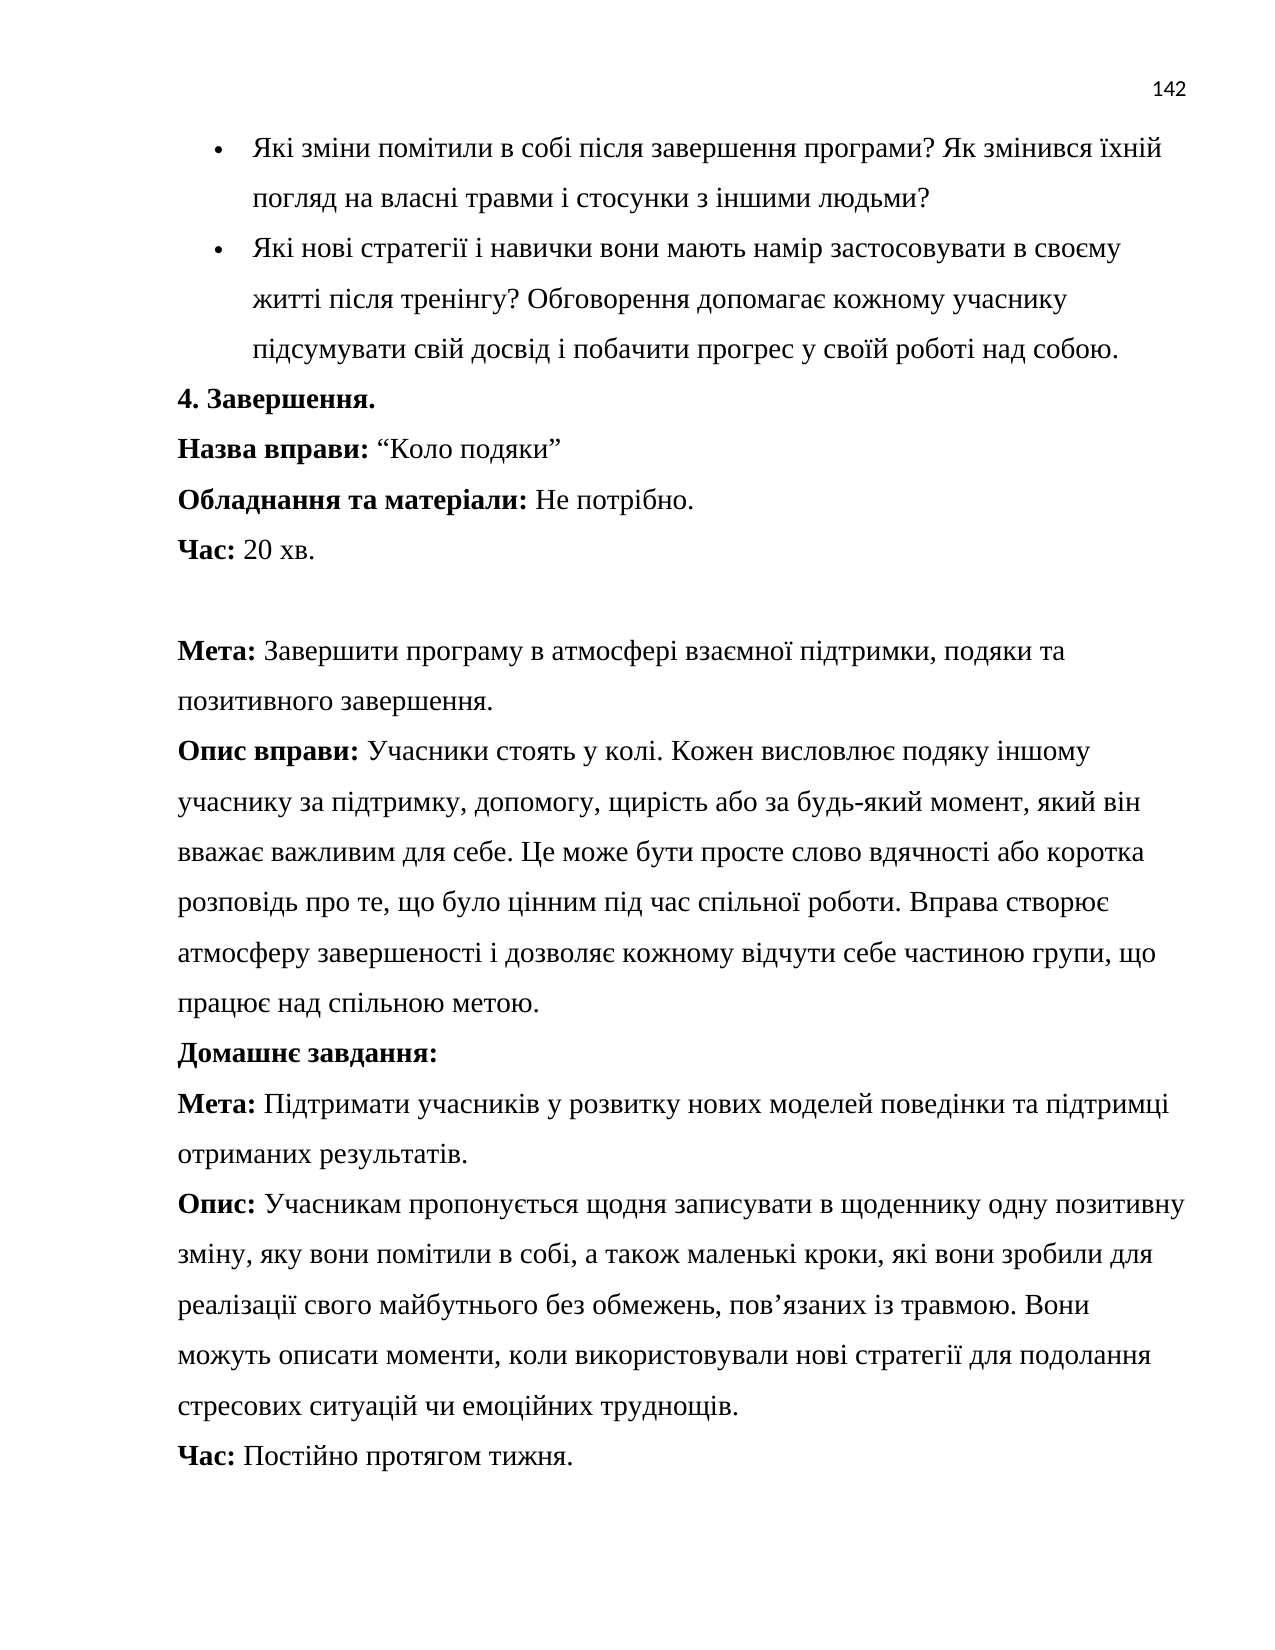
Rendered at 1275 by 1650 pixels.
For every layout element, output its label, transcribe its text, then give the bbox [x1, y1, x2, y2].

text Мета: Підтримати учасників у розвитку нових моделей поведінки та підтримці отриманих результатів. [177, 1086, 1186, 1169]
text Опис: Учасникам пропонується щодня записувати в щоденнику одну позитивну зміну, яку вони помітили в собі, а також маленькі кроки, які вони зробили для реалізації свого майбутнього без обмежень, пов’язаних із травмою. Вони можуть описати моменти, коли використовували нові стратегії для подолання стресових ситуацій чи емоційних труднощів. [177, 1186, 1186, 1421]
text Мета: Завершити програму в атмосфері взаємної підтримки, подяки та позитивного завершення. [177, 583, 1186, 717]
text 4. Завершення. [177, 381, 1186, 415]
list Які зміни помітили в собі після завершення програми? Як змінився їхній погляд на власні травми і стосунки з іншими людьми? [215, 130, 1186, 214]
list Які нові стратегії і навички вони мають намір застосовувати в своєму житті після тренінгу? Обговорення допомагає кожному учаснику підсумувати свій досвід і побачити прогрес у своїй роботі над собою. [215, 230, 1186, 364]
text Час: Постійно протягом тижня. [177, 1438, 1186, 1471]
text Обладнання та матеріали: Не потрібно. [177, 482, 1186, 516]
text Домашнє завдання: [177, 1035, 1186, 1069]
text Час: 20 хв. [177, 532, 1186, 566]
text Опис вправи: Учасники стоять у колі. Кожен висловлює подяку іншому учаснику за підтримку, допомогу, щирість або за будь-який момент, який він вважає важливим для себе. Це може бути просте слово вдячності або коротка розповідь про те, що було цінним під час спільної роботи. Вправа створює атмосферу завершеності і дозволяє кожному відчути себе частиною групи, що працює над спільною метою. [177, 733, 1186, 1019]
text Назва вправи: “Коло подяки” [177, 432, 1186, 465]
